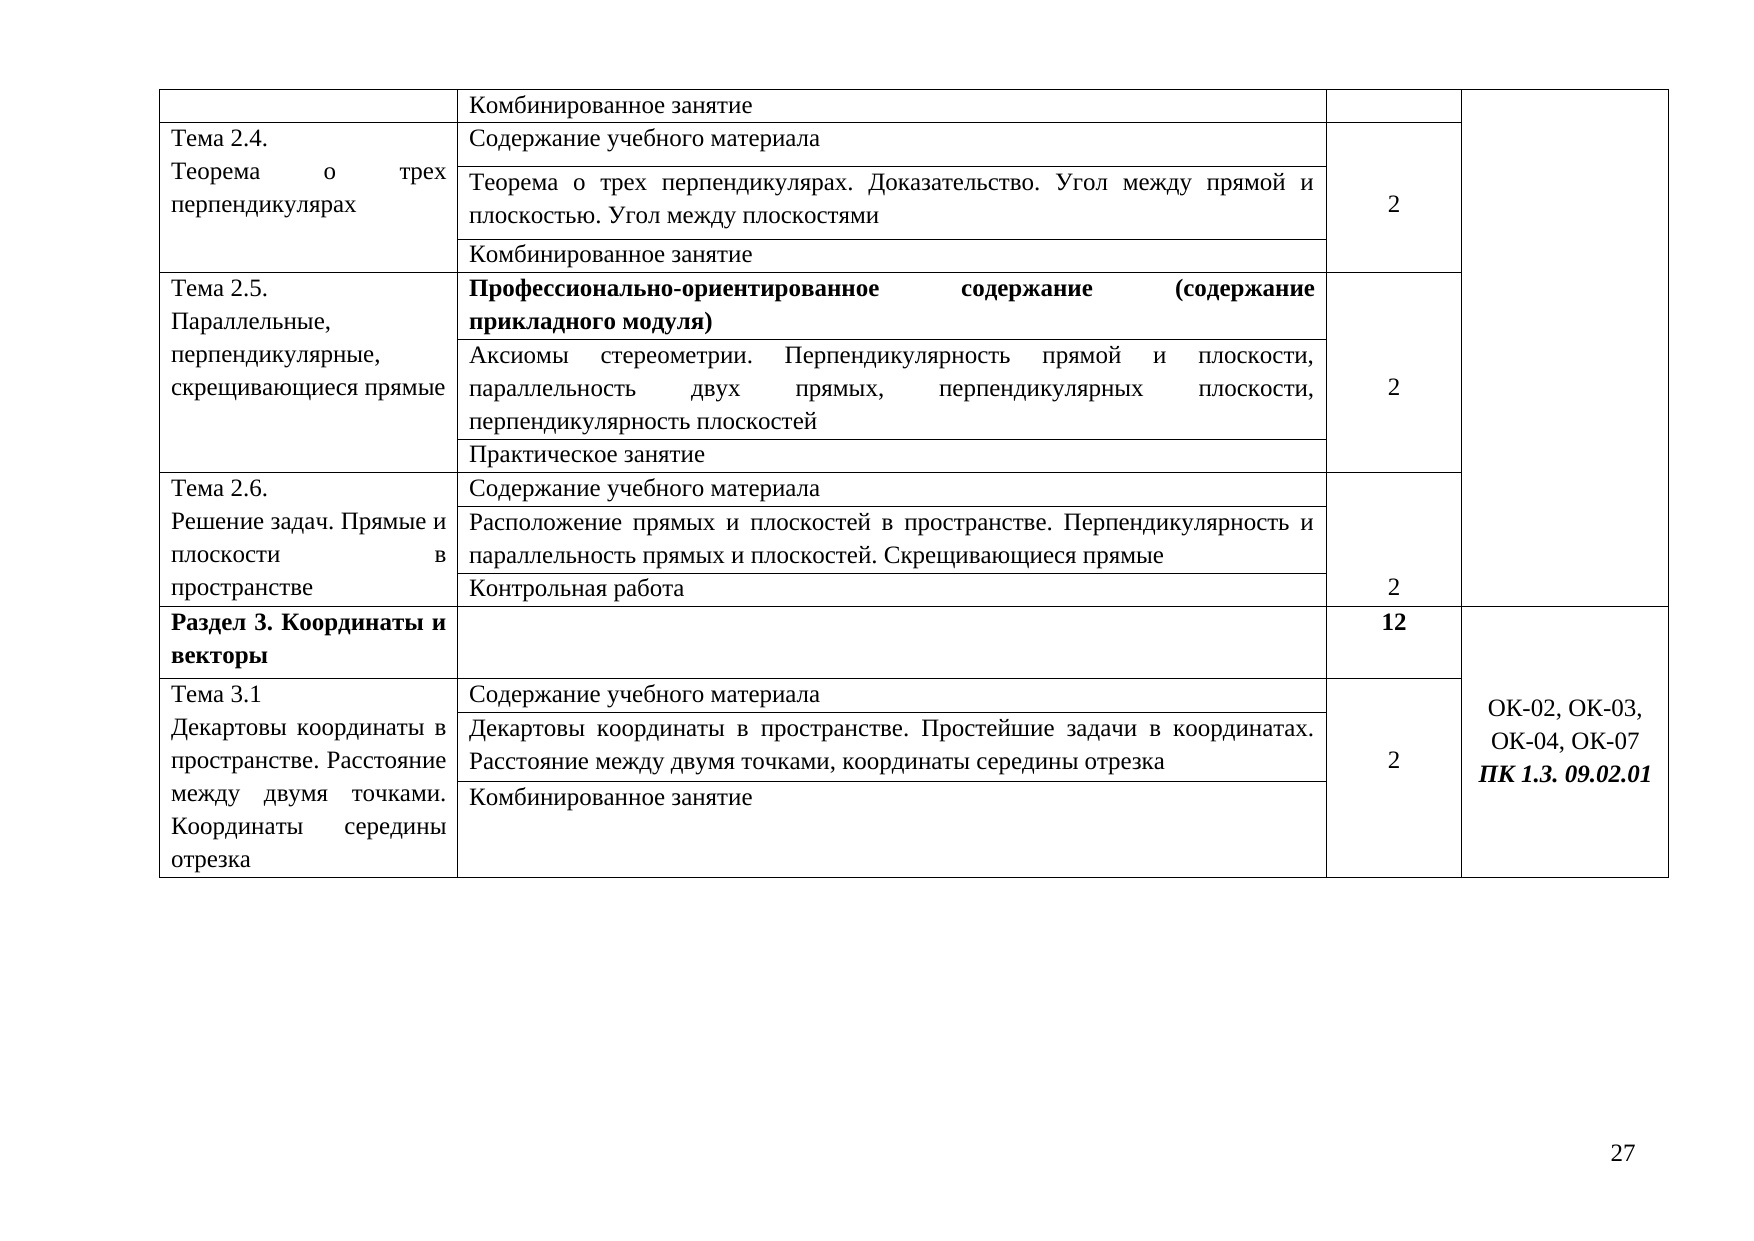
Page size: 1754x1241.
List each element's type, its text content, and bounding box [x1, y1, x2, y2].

table_cell Содержание учебного материала [458, 123, 1326, 166]
table_cell Тема 2.5. Параллельные, перпендикулярные, скрещивающиеся прямые [160, 273, 457, 472]
table_cell Тема 3.1 Декартовы координаты в пространстве. Расстояние между двумя точками. Координаты середины отрезка [160, 679, 457, 877]
table_cell Комбинированное занятие [458, 240, 1326, 272]
table_cell Теорема о трех перпендикулярах. Доказательство. Угол между прямой и плоскостью. Угол между плоскостями [458, 167, 1326, 238]
table_cell Декартовы координаты в пространстве. Простейшие задачи в координатах. Расстояние между двумя точками, координаты середины отрезка [458, 713, 1326, 781]
table_cell 2 [1327, 273, 1461, 472]
table_cell Тема 2.6. Решение задач. Прямые и плоскости в пространстве [160, 473, 457, 606]
table_cell Практическое занятие [458, 440, 1326, 472]
table_cell [458, 607, 1326, 678]
table_cell Содержание учебного материала [458, 679, 1326, 712]
table_cell 2 [1327, 473, 1461, 606]
table_cell Аксиомы стереометрии. Перпендикулярность прямой и плоскости, параллельность двух прямых, перпендикулярных плоскости, перпендикулярность плоскостей [458, 340, 1326, 438]
table_cell 2 [1327, 123, 1461, 272]
table_cell Комбинированное занятие [458, 90, 1326, 122]
table_cell 12 [1327, 607, 1461, 678]
table_cell Тема 2.4. Теорема о трех перпендикулярах [160, 123, 457, 272]
table_cell Контрольная работа [458, 574, 1326, 606]
table_cell 2 [1327, 679, 1461, 877]
table_cell Расположение прямых и плоскостей в пространстве. Перпендикулярность и параллельность прямых и плоскостей. Скрещивающиеся прямые [458, 507, 1326, 572]
table_cell Комбинированное занятие [458, 782, 1326, 877]
table_cell ОК-02, ОК-03, ОК-04, ОК-07 ПК 1.3. 09.02.01 [1462, 607, 1668, 877]
table_cell Раздел 3. Координаты и векторы [160, 607, 457, 678]
table_cell Профессионально-ориентированное содержание (содержание прикладного модуля) [458, 273, 1326, 339]
table_cell Содержание учебного материала [458, 473, 1326, 506]
